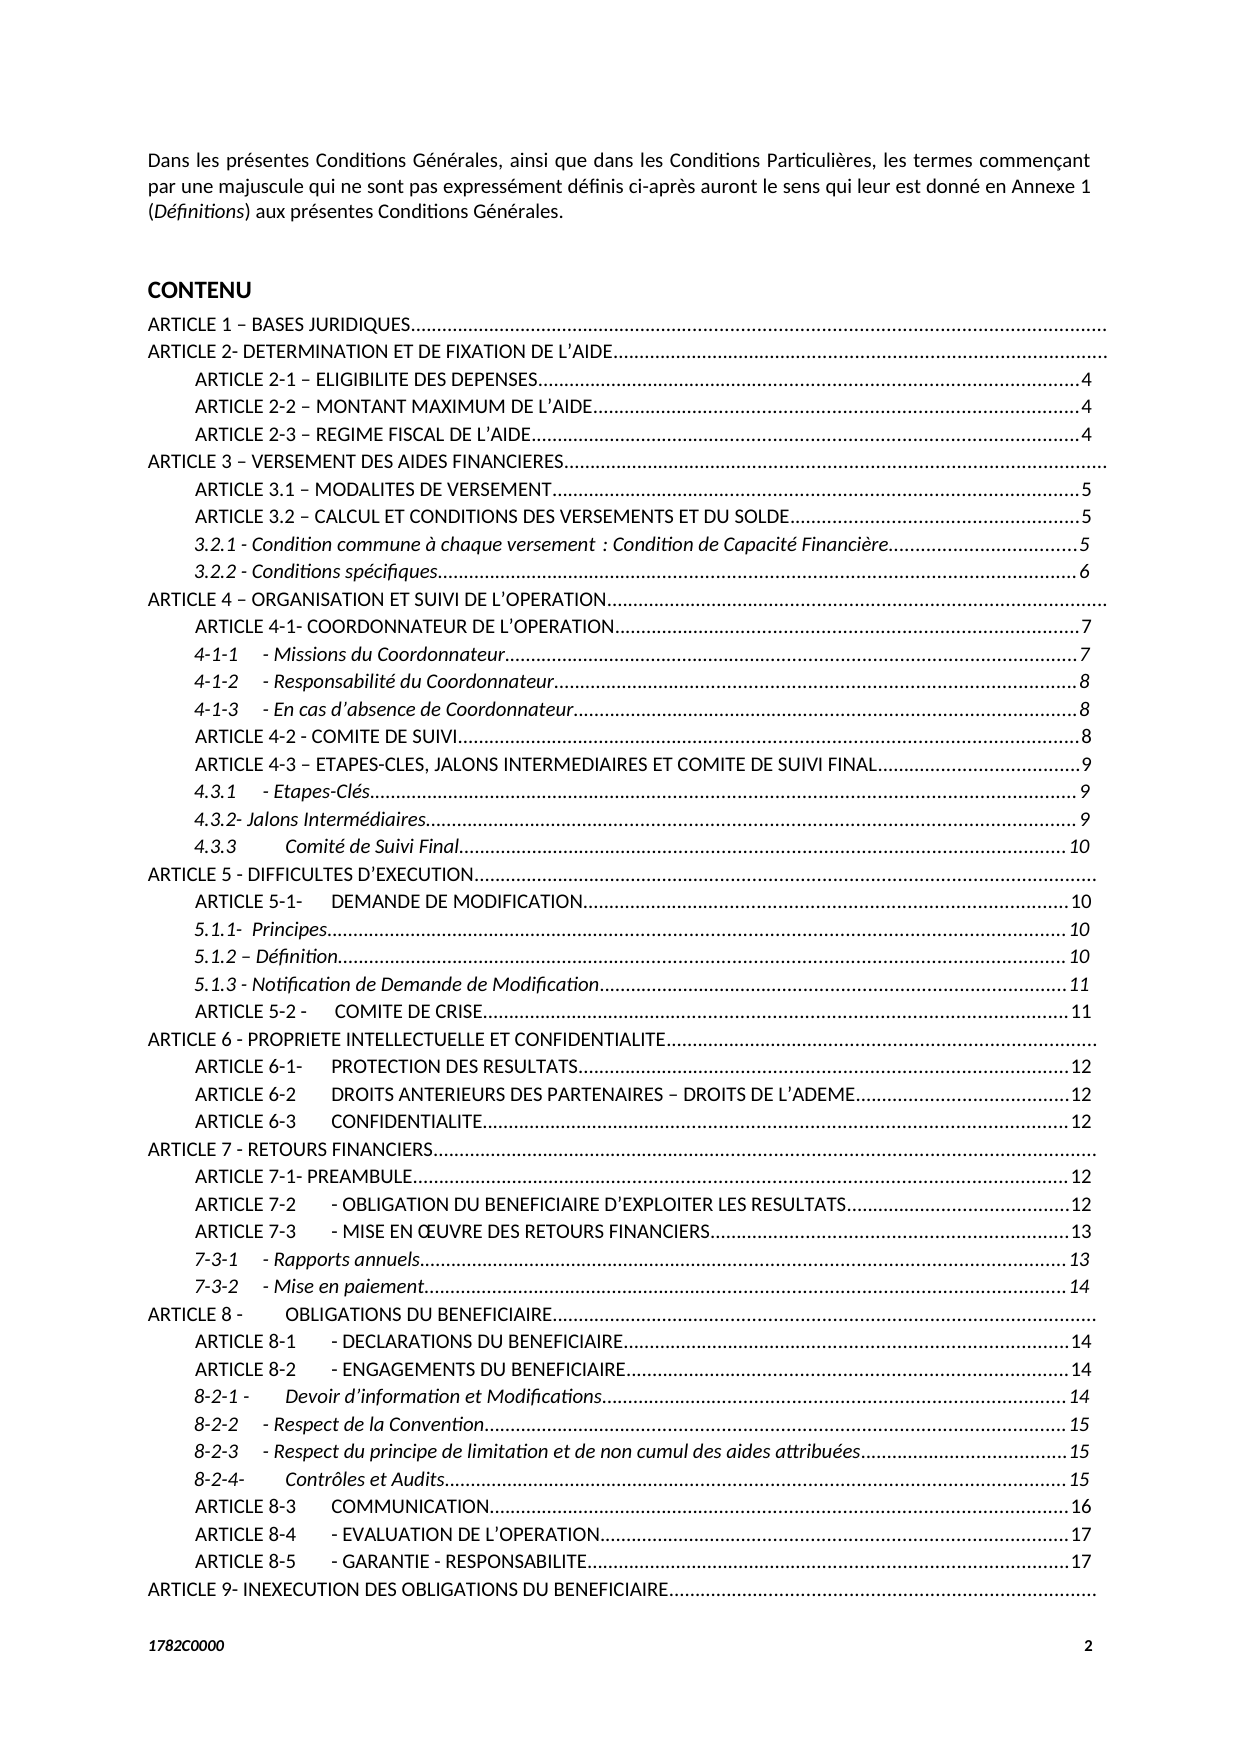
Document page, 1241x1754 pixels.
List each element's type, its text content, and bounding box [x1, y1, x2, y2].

text Dans les présentes Conditions Générales, ainsi que dans les Conditions Particulières, les termes commençant par une majuscule qui ne sont pas expressément définis ci-après auront le sens qui leur est donné en Annexe 1 (Définitions) aux présentes Conditions Générales. [148, 148, 1093, 224]
